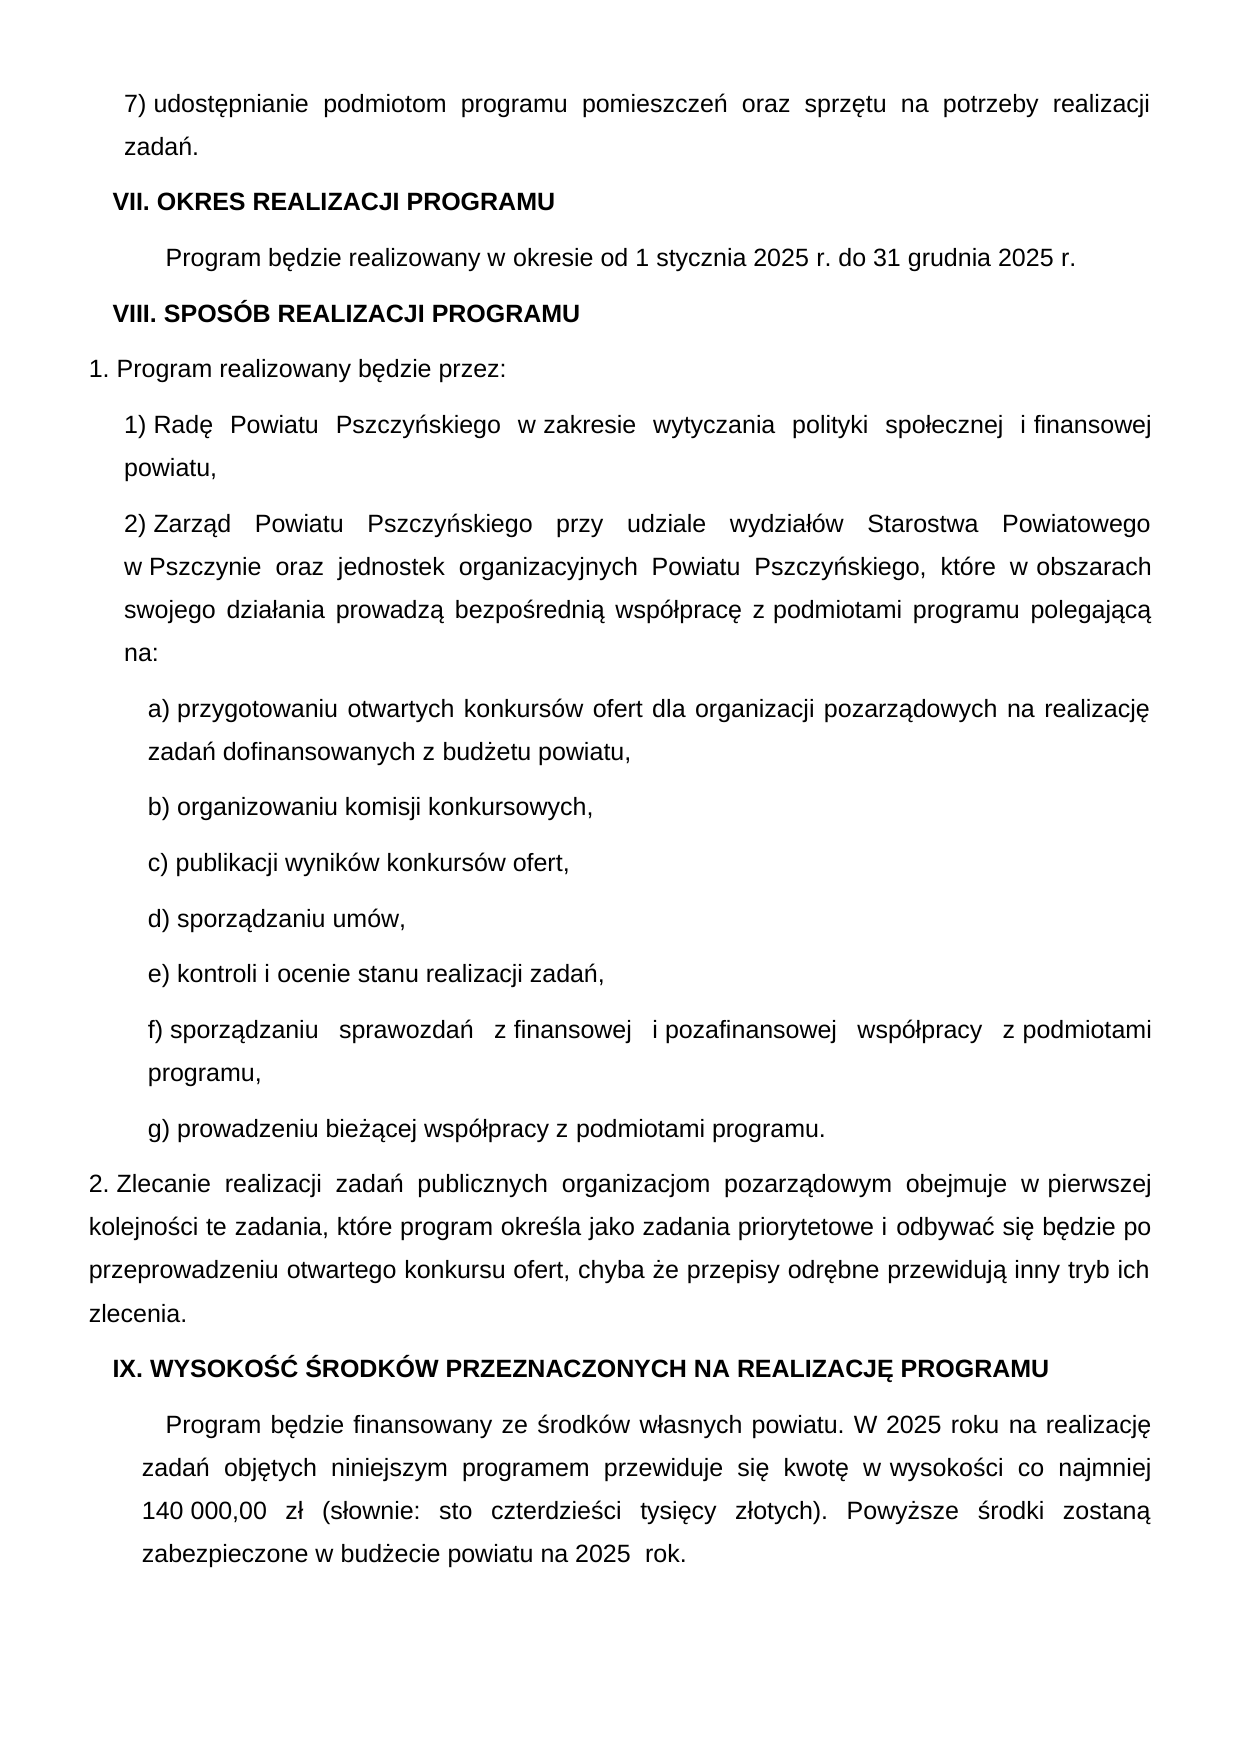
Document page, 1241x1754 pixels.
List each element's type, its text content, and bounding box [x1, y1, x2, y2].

text VIII. Sposób realizacji programu [112, 298, 1152, 327]
text VII. Okres realizacji programu [112, 187, 1152, 216]
text f) sporządzaniu sprawozdań z finansowej i pozafinansowej współpracy z podmiotami programu, [148, 1015, 1152, 1087]
text 7) udostępnianie podmiotom programu pomieszczeń oraz sprzętu na potrzeby realizacji zadań. [124, 88, 1152, 160]
text c) publikacji wyników konkursów ofert, [148, 848, 1152, 877]
text g) prowadzeniu bieżącej współpracy z podmiotami programu. [148, 1113, 1152, 1142]
text d) sporządzaniu umów, [148, 903, 1152, 932]
text 1. Program realizowany będzie przez: [88, 354, 1152, 383]
text b) organizowaniu komisji konkursowych, [148, 792, 1152, 821]
text IX. Wysokość środków przeznaczonych na realizację programu [112, 1354, 1152, 1383]
text 1) Radę Powiatu Pszczyńskiego w zakresie wytyczania polityki społecznej i finansowej powiatu, [124, 410, 1152, 482]
text a) przygotowaniu otwartych konkursów ofert dla organizacji pozarządowych na realizację zadań dofinansowanych z budżetu powiatu, [148, 693, 1152, 765]
text 2. Zlecanie realizacji zadań publicznych organizacjom pozarządowym obejmuje w pierwszej kolejności te zadania, które program określa jako zadania priorytetowe i odbywać się będzie po przeprowadzeniu otwartego konkursu ofert, chyba że przepisy odrębne przewidują inny tryb ich zlecenia. [88, 1169, 1152, 1327]
text 2) Zarząd Powiatu Pszczyńskiego przy udziale wydziałów Starostwa Powiatowego w Pszczynie oraz jednostek organizacyjnych Powiatu Pszczyńskiego, które w obszarach swojego działania prowadzą bezpośrednią współpracę z podmiotami programu polegającą na: [124, 508, 1152, 667]
text Program będzie realizowany w okresie od 1 stycznia 2025 r. do 31 grudnia 2025 r. [142, 243, 1152, 272]
text Program będzie finansowany ze środków własnych powiatu. W 2025 roku na realizację zadań objętych niniejszym programem przewiduje się kwotę w wysokości co najmniej 140 000,00 zł (słownie: sto czterdzieści tysięcy złotych). Powyższe środki zostaną zabezpieczone w budżecie powiatu na 2025 rok. [142, 1410, 1152, 1568]
text e) kontroli i ocenie stanu realizacji zadań, [148, 959, 1152, 988]
